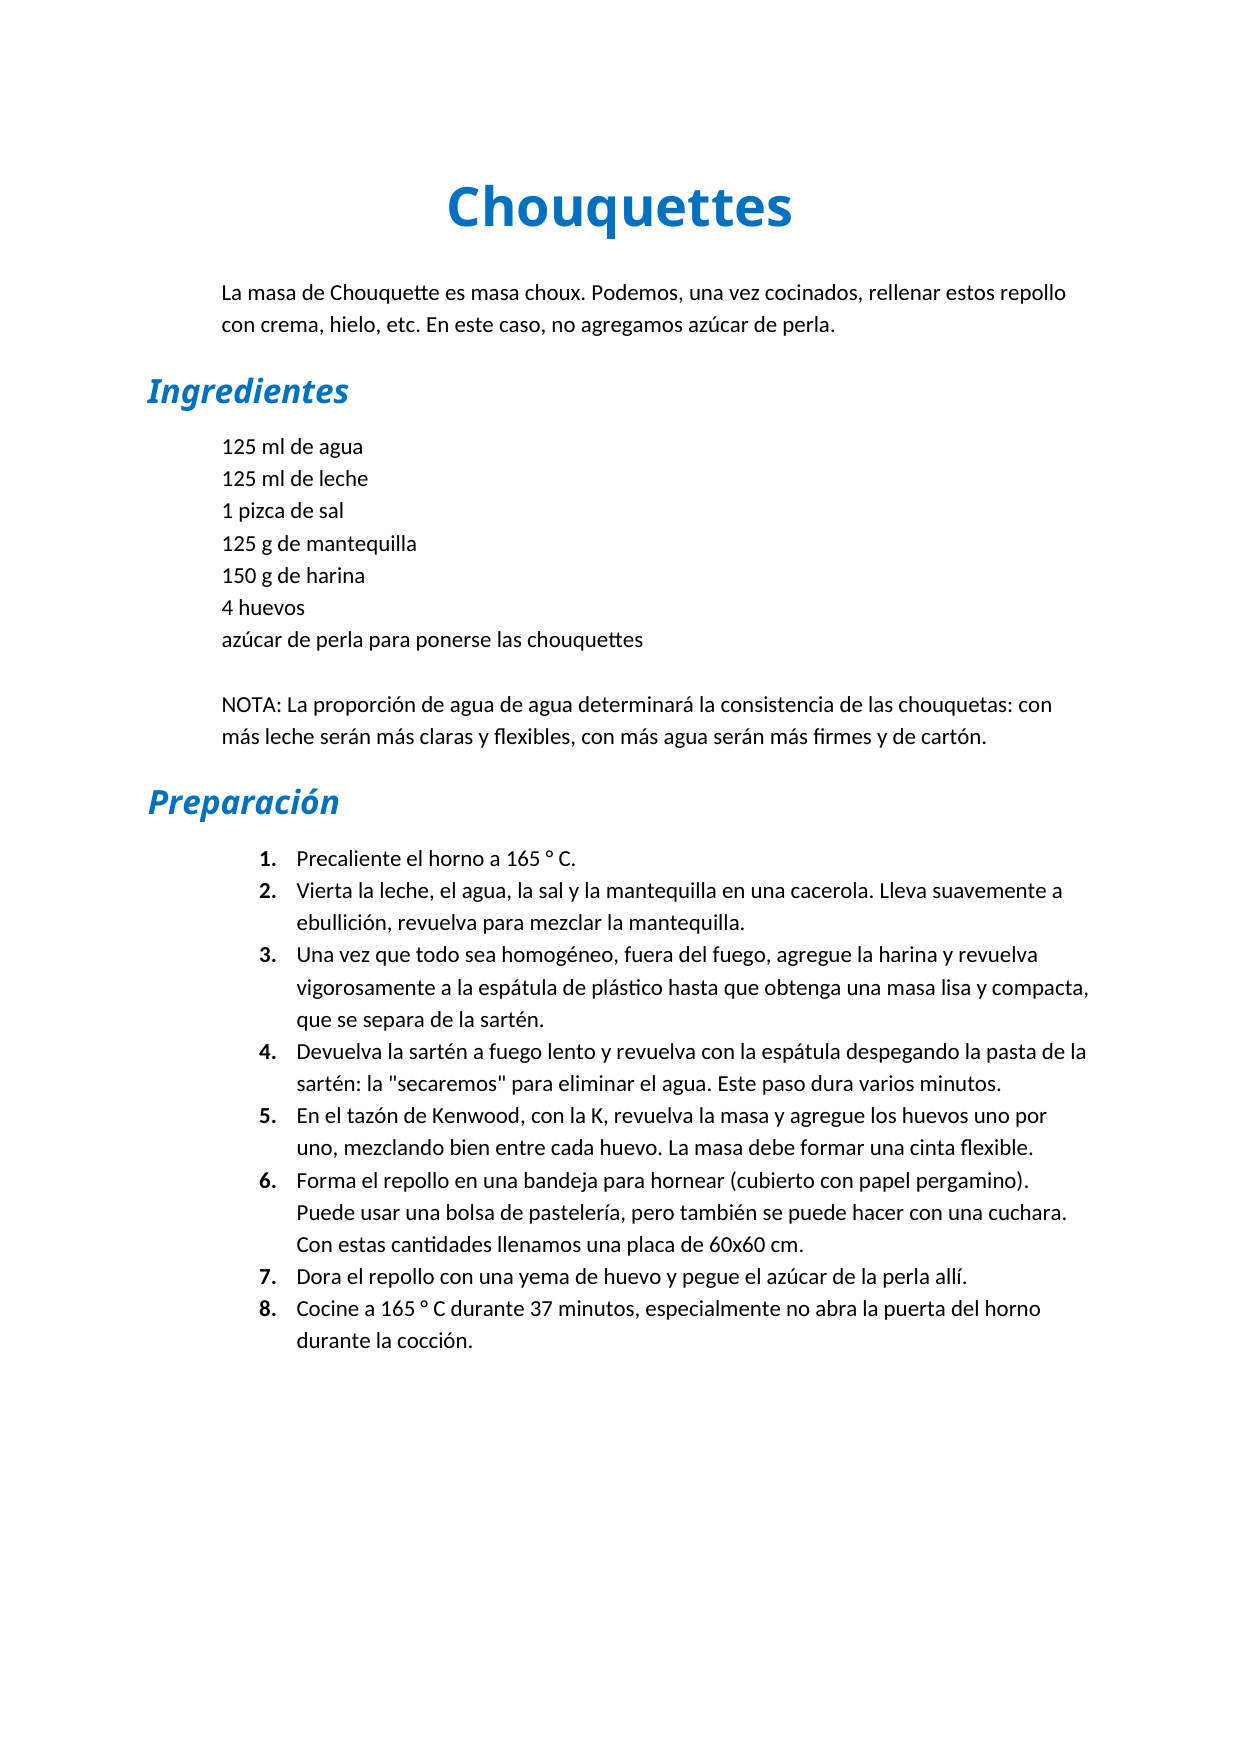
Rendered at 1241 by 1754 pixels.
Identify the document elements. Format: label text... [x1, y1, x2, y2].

subtitle Ingredientes [148, 368, 1093, 413]
list Vierta la leche, el agua, la sal y la mantequilla en una cacerola. Lleva suavemente a ebullición, revuelva para mezclar la mantequilla. [259, 876, 1093, 936]
list Forma el repollo en una bandeja para hornear (cubierto con papel pergamino). Puede usar una bolsa de pastelería, pero también se puede hacer con una cuchara. [259, 1166, 1093, 1226]
text La masa de Chouquette es masa choux. Podemos, una vez cocinados, rellenar estos repollo con crema, hielo, etc. En este caso, no agregamos azúcar de perla. [221, 278, 1093, 338]
list Dora el repollo con una yema de huevo y pegue el azúcar de la perla allí. [259, 1262, 1093, 1290]
text azúcar de perla para ponerse las chouquettes [221, 625, 1093, 653]
text NOTA: La proporción de agua de agua determinará la consistencia de las chouquetas: con más leche serán más claras y flexibles, con más agua serán más firmes y de cartón. [221, 690, 1093, 750]
text 125 ml de leche [221, 464, 1093, 492]
list Precaliente el horno a 165 ° C. [259, 844, 1093, 872]
text 1 pizca de sal [221, 497, 1093, 525]
list En el tazón de Kenwood, con la K, revuelva la masa y agregue los huevos uno por uno, mezclando bien entre cada huevo. La masa debe formar una cinta flexible. [259, 1101, 1093, 1162]
text 150 g de harina [221, 561, 1093, 589]
list Con estas cantidades llenamos una placa de 60x60 cm. [296, 1230, 1093, 1258]
list Cocine a 165 ° C durante 37 minutos, especialmente no abra la puerta del horno durante la cocción. [259, 1294, 1093, 1355]
list Una vez que todo sea homogéneo, fuera del fuego, agregue la harina y revuelva vigorosamente a la espátula de plástico hasta que obtenga una masa lisa y compacta, que se separa de la sartén. [259, 940, 1093, 1033]
subtitle Preparación [148, 779, 1093, 824]
subtitle Chouquettes [148, 168, 1093, 242]
text 4 huevos [221, 593, 1093, 621]
text 125 g de mantequilla [221, 529, 1093, 557]
text 125 ml de agua [221, 432, 1093, 460]
list Devuelva la sartén a fuego lento y revuelva con la espátula despegando la pasta de la sartén: la "secaremos" para eliminar el agua. Este paso dura varios minutos. [259, 1037, 1093, 1097]
